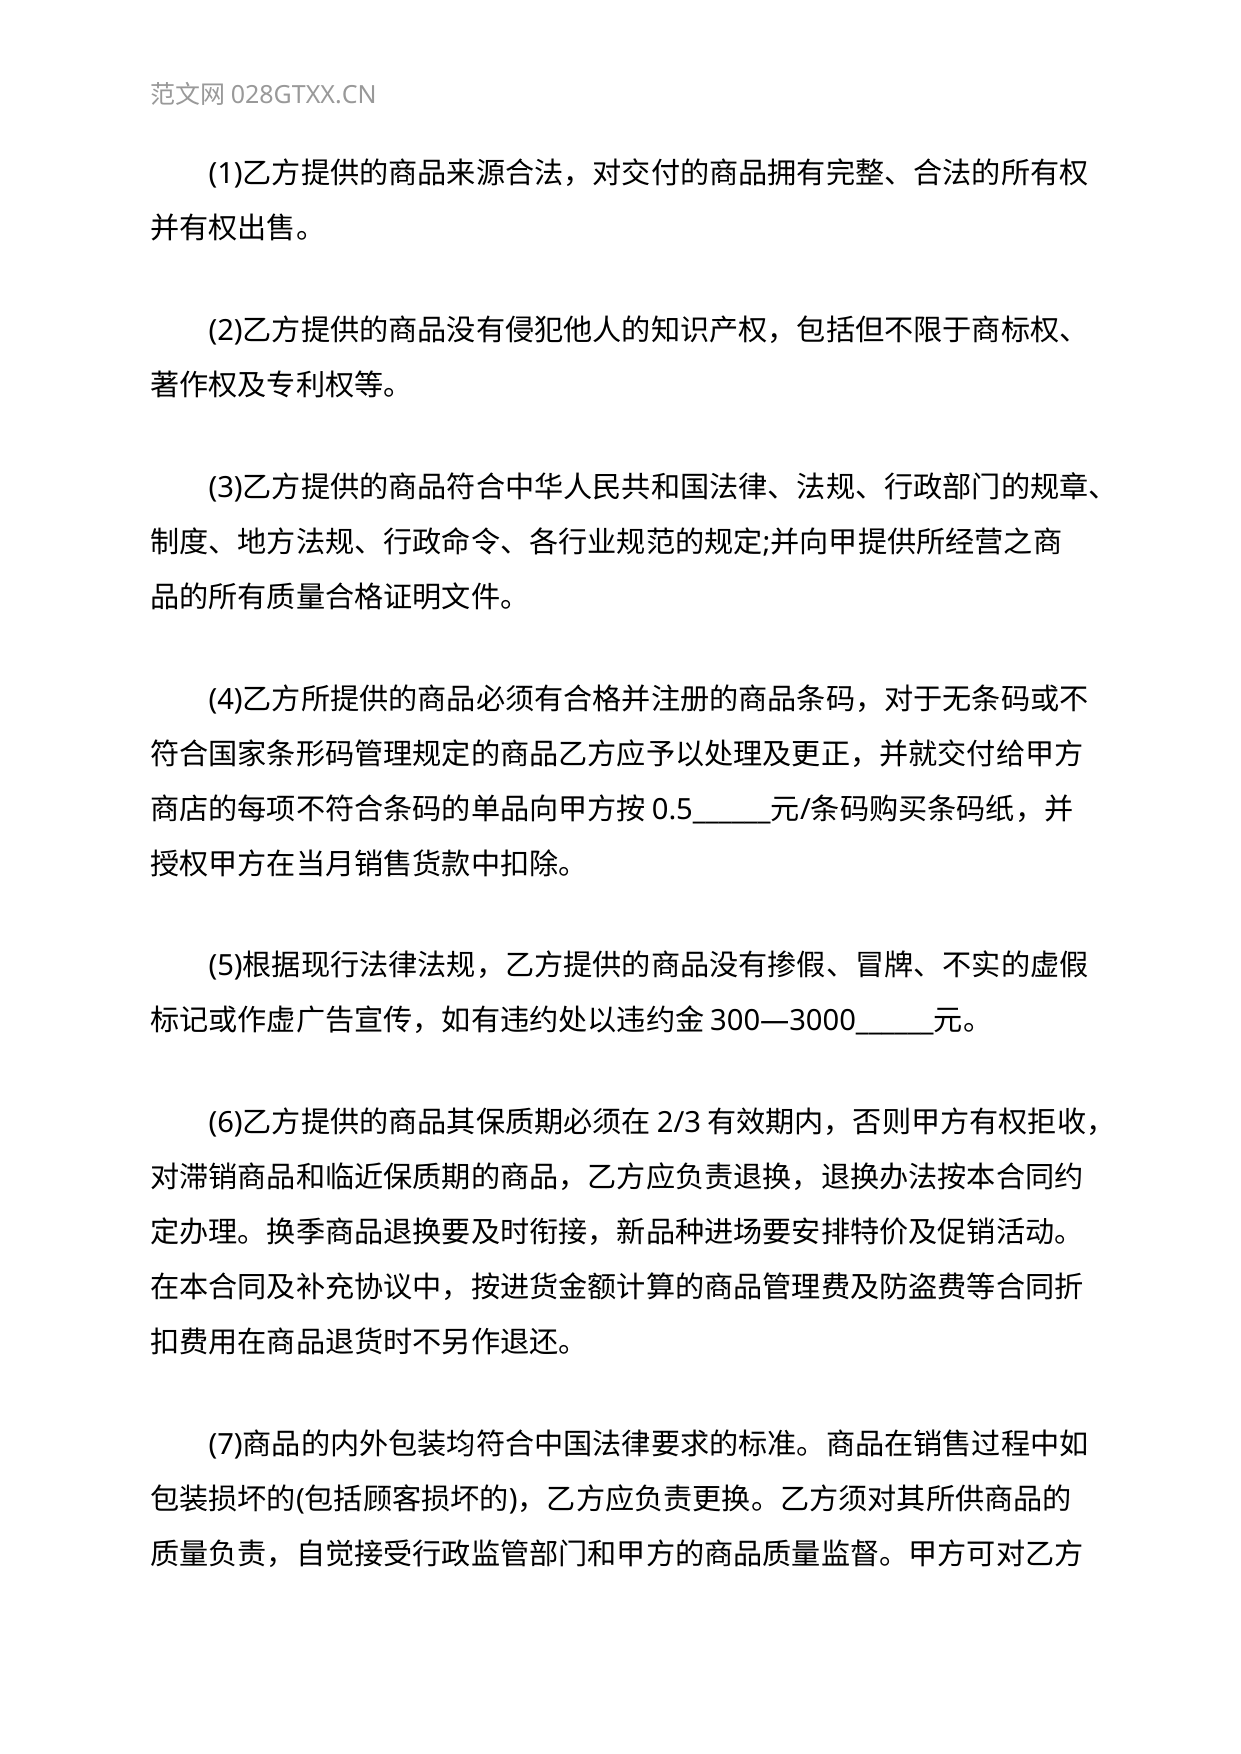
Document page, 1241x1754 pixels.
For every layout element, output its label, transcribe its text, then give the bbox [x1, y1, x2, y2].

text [150, 1420, 1090, 1573]
text (2)乙方提供的商品没有侵犯他人的知识产权，包括但不限于商标权、著作权及专利权等。 [150, 307, 1090, 404]
text (4)乙方所提供的商品必须有合格并注册的商品条码，对于无条码或不符合国家条形码管理规定的商品乙方应予以处理及更正，并就交付给甲方商店的每项不符合条码的单品向甲方按0.5______元/条码购买条码纸，并授权甲方在当月销售货款中扣除。 [150, 675, 1090, 882]
text (6)乙方提供的商品其保质期必须在2/3有效期内，否则甲方有权拒收，对滞销商品和临近保质期的商品，乙方应负责退换，退换办法按本合同约定办理。换季商品退换要及时衔接，新品种进场要安排特价及促销活动。在本合同及补充协议中，按进货金额计算的商品管理费及防盗费等合同折扣费用在商品退货时不另作退还。 [150, 1099, 1090, 1361]
text (1)乙方提供的商品来源合法，对交付的商品拥有完整、合法的所有权并有权出售。 [150, 150, 1090, 247]
text (5)根据现行法律法规，乙方提供的商品没有掺假、冒牌、不实的虚假标记或作虚广告宣传，如有违约处以违约金300—3000______元。 [150, 942, 1090, 1039]
text (3)乙方提供的商品符合中华人民共和国法律、法规、行政部门的规章、制度、地方法规、行政命令、各行业规范的规定;并向甲提供所经营之商品的所有质量合格证明文件。 [150, 463, 1090, 616]
